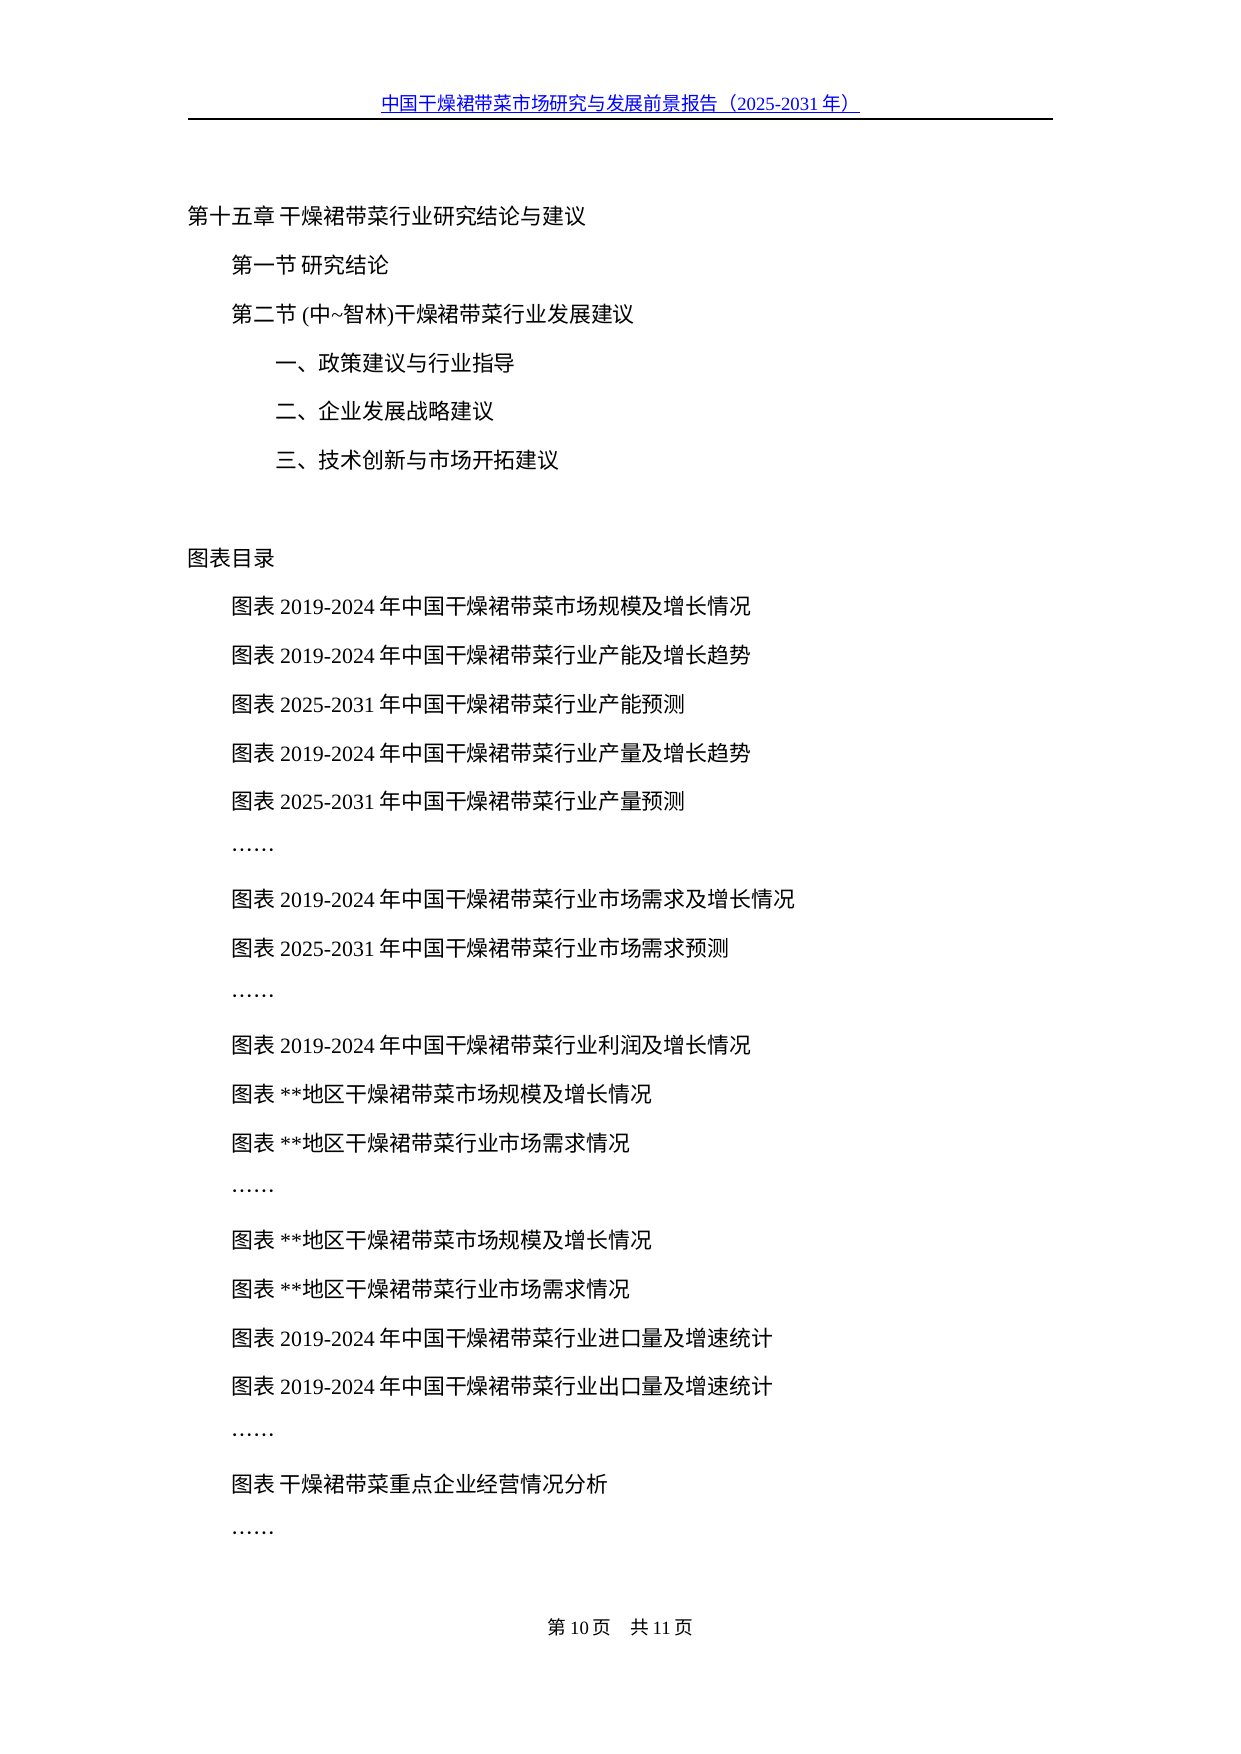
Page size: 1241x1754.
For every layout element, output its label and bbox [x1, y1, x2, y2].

text [187, 150, 1053, 1548]
